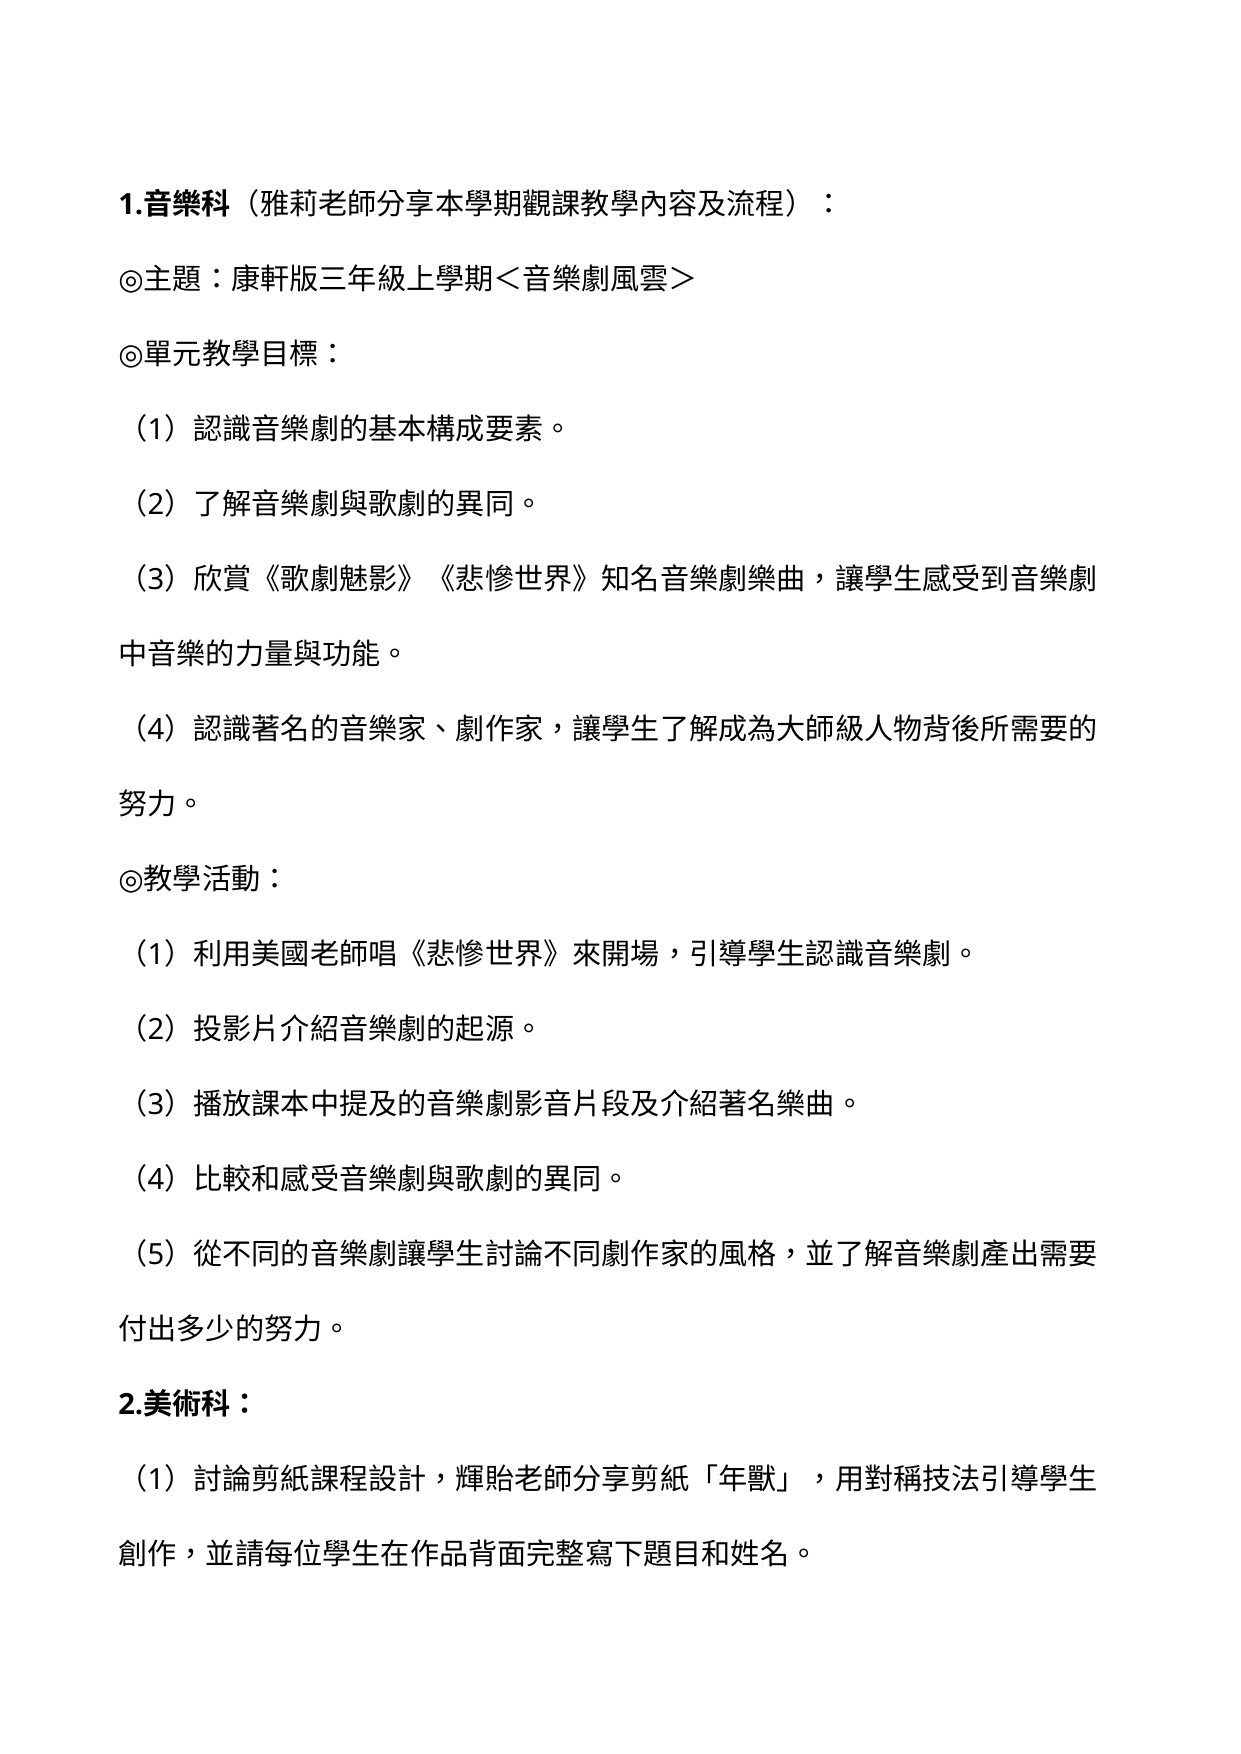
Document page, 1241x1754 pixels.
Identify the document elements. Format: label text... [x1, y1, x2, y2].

text 2.美術科： [118, 1364, 1122, 1439]
text （1）認識音樂劇的基本構成要素。 [118, 389, 1122, 464]
text （1）討論剪紙課程設計，輝貽老師分享剪紙「年獸」，用對稱技法引導學生創作，並請每位學生在作品背面完整寫下題目和姓名。 [118, 1439, 1122, 1589]
text （4）認識著名的音樂家、劇作家，讓學生了解成為大師級人物背後所需要的努力。 [118, 689, 1122, 839]
text （3）欣賞《歌劇魅影》《悲慘世界》知名音樂劇樂曲，讓學生感受到音樂劇中音樂的力量與功能。 [118, 539, 1122, 689]
text （2）投影片介紹音樂劇的起源。 [118, 989, 1122, 1064]
text ◎主題：康軒版三年級上學期＜音樂劇風雲＞ [118, 239, 1122, 314]
text （3）播放課本中提及的音樂劇影音片段及介紹著名樂曲。 [118, 1064, 1122, 1139]
text （4）比較和感受音樂劇與歌劇的異同。 [118, 1139, 1122, 1214]
text （2）了解音樂劇與歌劇的異同。 [118, 464, 1122, 539]
text （5）從不同的音樂劇讓學生討論不同劇作家的風格，並了解音樂劇產出需要付出多少的努力。 [118, 1214, 1122, 1364]
text 1.音樂科（雅莉老師分享本學期觀課教學內容及流程）： [118, 164, 1122, 239]
text （1）利用美國老師唱《悲慘世界》來開場，引導學生認識音樂劇。 [118, 914, 1122, 989]
text ◎教學活動： [118, 839, 1122, 914]
text ◎單元教學目標： [118, 314, 1122, 389]
